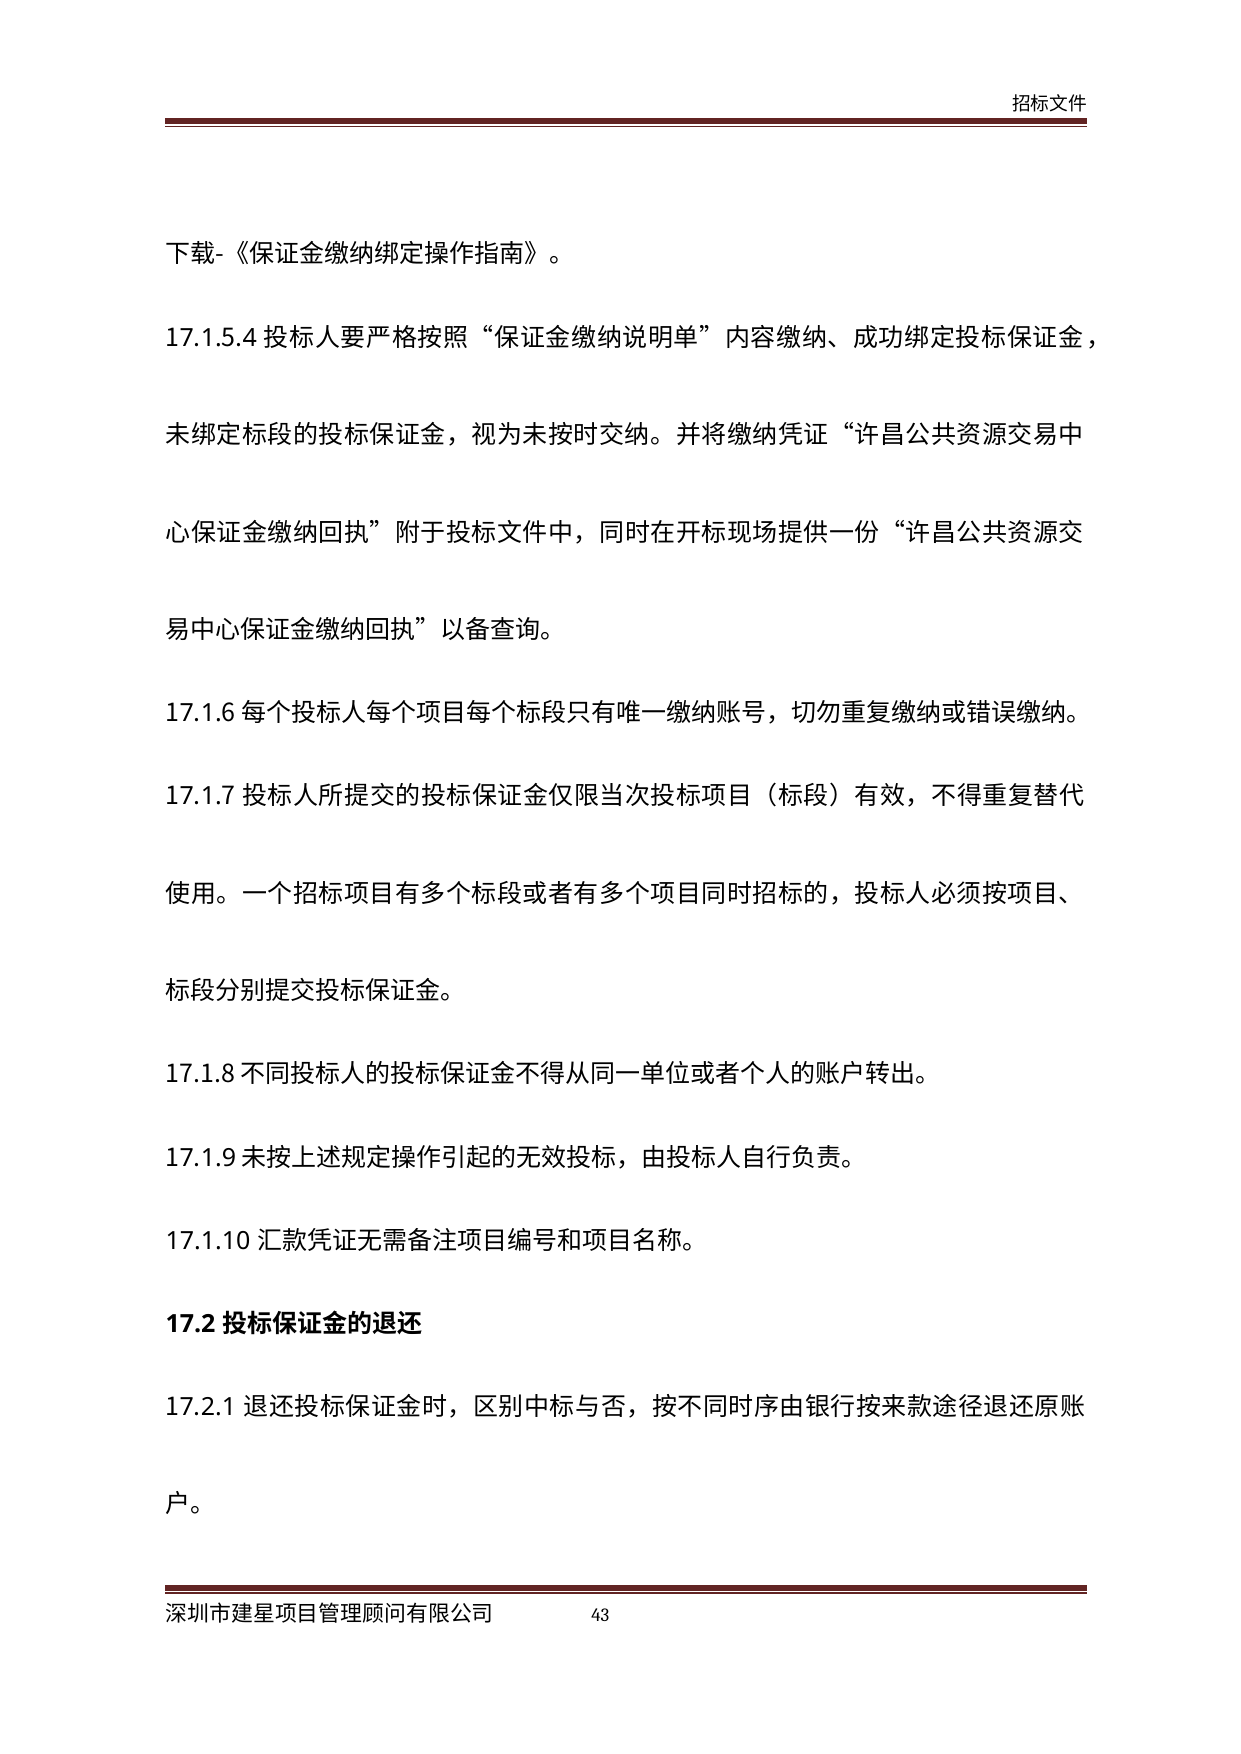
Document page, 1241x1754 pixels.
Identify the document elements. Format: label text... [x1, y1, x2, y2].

text 17.2 投标保证金的退还 [165, 1289, 1087, 1354]
text 17.2.1 退还投标保证金时，区别中标与否，按不同时序由银行按来款途径退还原账户。 [165, 1372, 1087, 1534]
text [165, 219, 1087, 284]
text 17.1.9 未按上述规定操作引起的无效投标，由投标人自行负责。 [165, 1123, 1087, 1188]
text 17.1.5.4 投标人要严格按照“保证金缴纳说明单”内容缴纳、成功绑定投标保证金，未绑定标段的投标保证金，视为未按时交纳。并将缴纳凭证“许昌公共资源交易中心保证金缴纳回执”附于投标文件中，同时在开标现场提供一份“许昌公共资源交易中心保证金缴纳回执”以备查询。 [165, 303, 1087, 660]
text 17.1.8 不同投标人的投标保证金不得从同一单位或者个人的账户转出。 [165, 1039, 1087, 1104]
text 17.1.10 汇款凭证无需备注项目编号和项目名称。 [165, 1206, 1087, 1271]
text 17.1.7 投标人所提交的投标保证金仅限当次投标项目（标段）有效，不得重复替代使用。一个招标项目有多个标段或者有多个项目同时招标的，投标人必须按项目、标段分别提交投标保证金。 [165, 761, 1087, 1021]
text 17.1.6 每个投标人每个项目每个标段只有唯一缴纳账号，切勿重复缴纳或错误缴纳。 [165, 678, 1087, 743]
